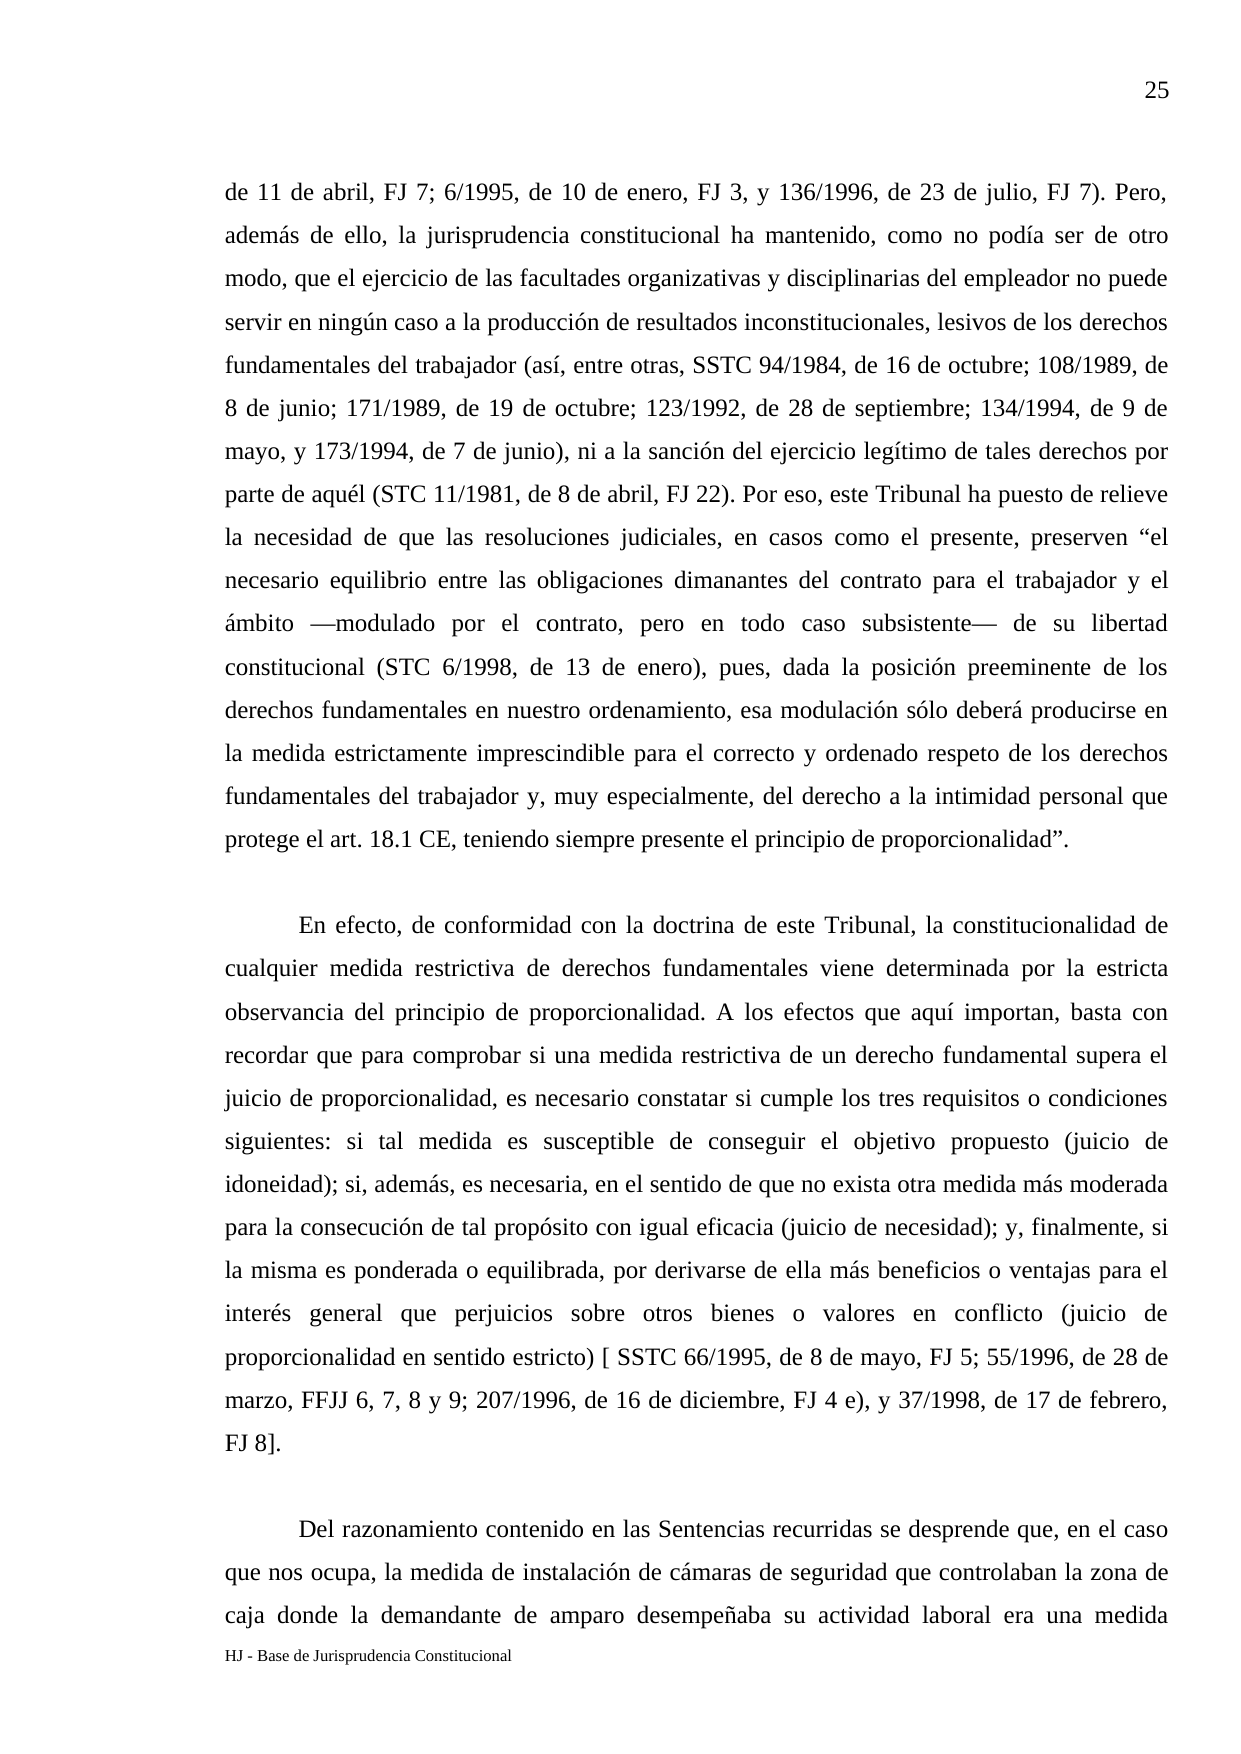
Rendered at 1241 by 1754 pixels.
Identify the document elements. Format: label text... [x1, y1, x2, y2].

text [224, 177, 1169, 853]
text En efecto, de conformidad con la doctrina de este Tribunal, la constitucionalidad de cualquier medida restrictiva de derechos fundamentales viene determinada por la estricta observancia del principio de proporcionalidad. A los efectos que aquí importan, basta con recordar que para comprobar si una medida restrictiva de un derecho fundamental supera el juicio de proporcionalidad, es necesario constatar si cumple los tres requisitos o condiciones siguientes: si tal medida es susceptible de conseguir el objetivo propuesto (juicio de idoneidad); si, además, es necesaria, en el sentido de que no exista otra medida más moderada para la consecución de tal propósito con igual eficacia (juicio de necesidad); y, finalmente, si la misma es ponderada o equilibrada, por derivarse de ella más beneficios o ventajas para el interés general que perjuicios sobre otros bienes o valores en conflicto (juicio de proporcionalidad en sentido estricto) [ SSTC 66/1995, de 8 de mayo, FJ 5; 55/1996, de 28 de marzo, FFJJ 6, 7, 8 y 9; 207/1996, de 16 de diciembre, FJ 4 e), y 37/1998, de 17 de febrero, FJ 8]. [224, 910, 1169, 1457]
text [224, 1514, 1169, 1629]
